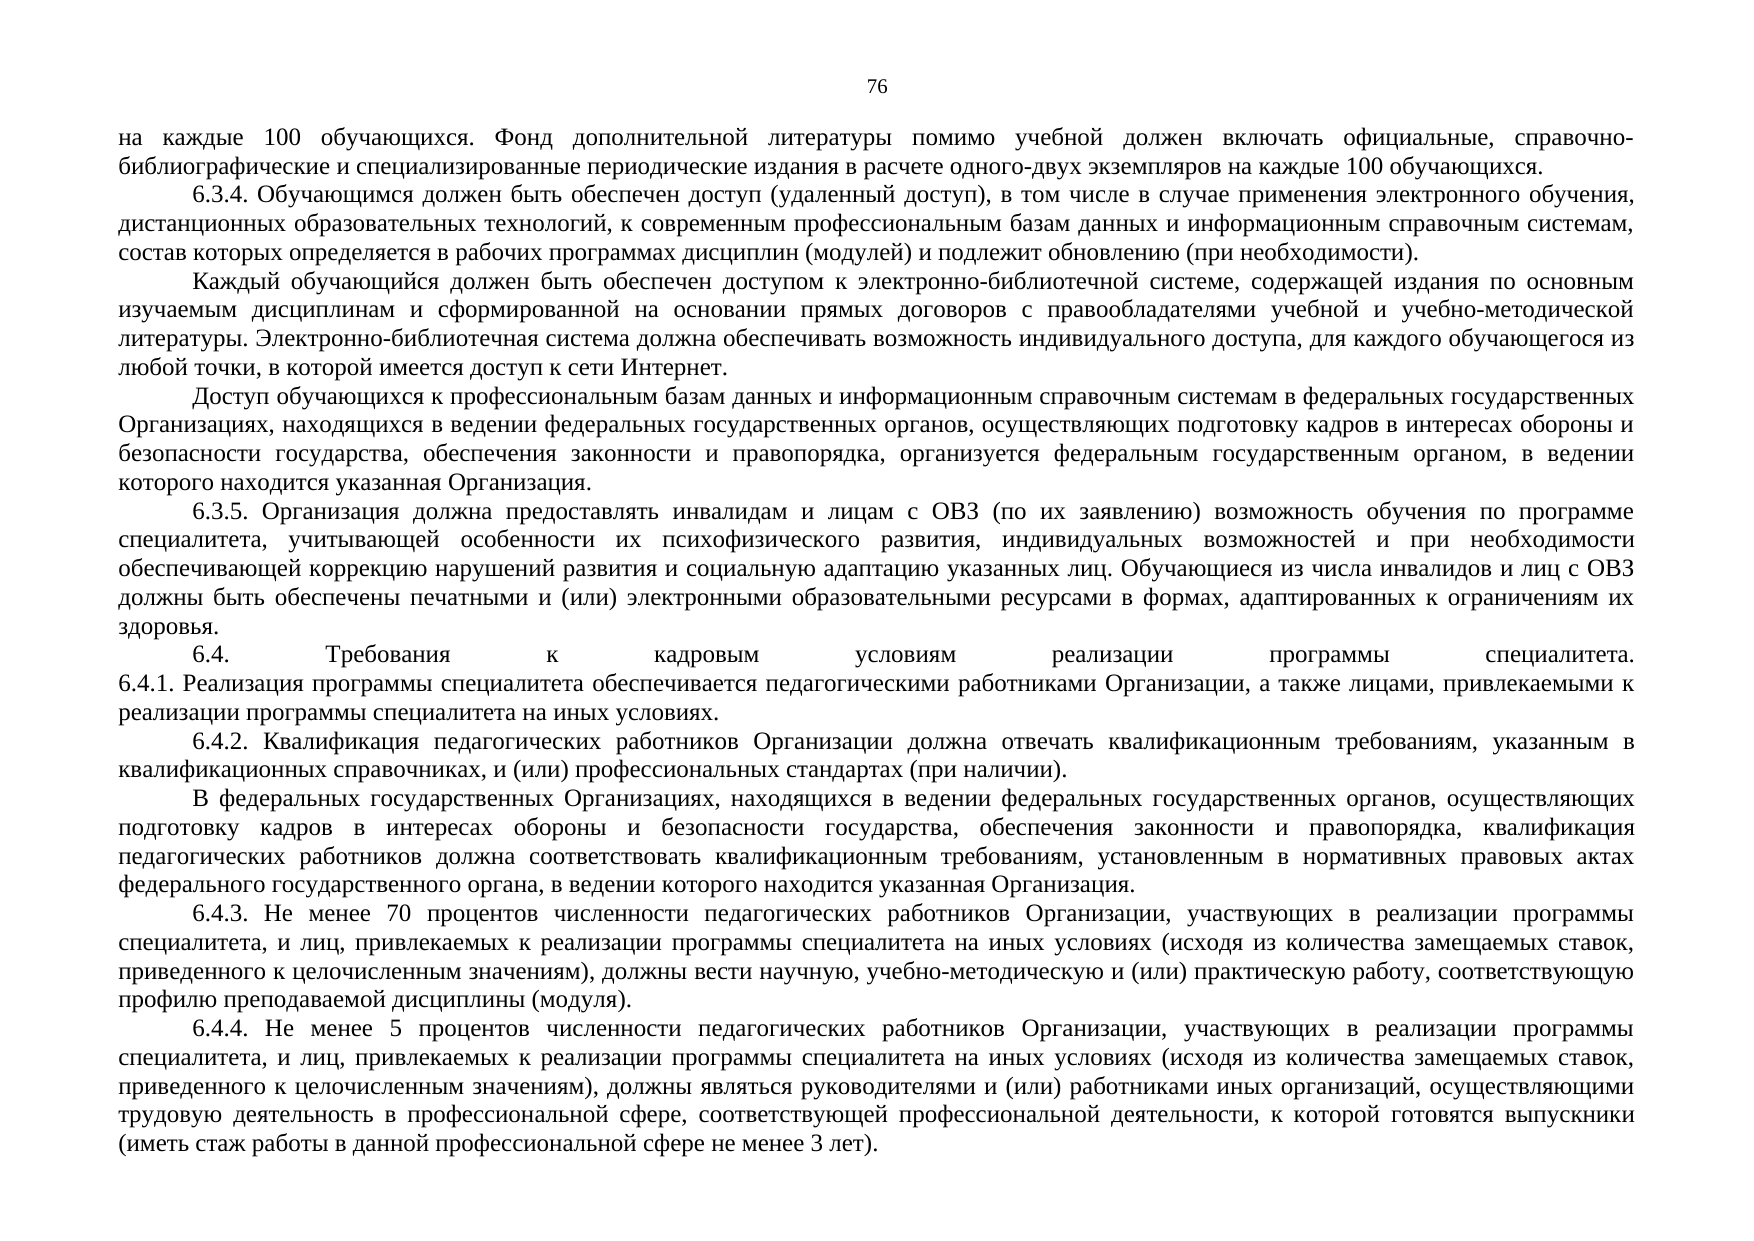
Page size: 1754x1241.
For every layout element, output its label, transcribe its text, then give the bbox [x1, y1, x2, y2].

text 6.4.3. Не менее 70 процентов численности педагогических работников Организации, участвующих в реализации программы специалитета, и лиц, привлекаемых к реализации программы специалитета на иных условиях (исходя из количества замещаемых ставок, приведенного к целочисленным значениям), должны вести научную, учебно-методическую и (или) практическую работу, соответствующую профилю преподаваемой дисциплины (модуля). [118, 898, 1636, 1013]
text Доступ обучающихся к профессиональным базам данных и информационным справочным системам в федеральных государственных Организациях, находящихся в ведении федеральных государственных органов, осуществляющих подготовку кадров в интересах обороны и безопасности государства, обеспечения законности и правопорядка, организуется федеральным государственным органом, в ведении которого находится указанная Организация. [118, 381, 1636, 496]
text В федеральных государственных Организациях, находящихся в ведении федеральных государственных органов, осуществляющих подготовку кадров в интересах обороны и безопасности государства, обеспечения законности и правопорядка, квалификация педагогических работников должна соответствовать квалификационным требованиям, установленным в нормативных правовых актах федерального государственного органа, в ведении которого находится указанная Организация. [118, 783, 1636, 898]
text 6.3.4. Обучающимся должен быть обеспечен доступ (удаленный доступ), в том числе в случае применения электронного обучения, дистанционных образовательных технологий, к современным профессиональным базам данных и информационным справочным системам, состав которых определяется в рабочих программах дисциплин (модулей) и подлежит обновлению (при необходимости). [118, 179, 1636, 266]
text 6.4.2. Квалификация педагогических работников Организации должна отвечать квалификационным требованиям, указанным в квалификационных справочниках, и (или) профессиональных стандартах (при наличии). [118, 726, 1636, 783]
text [118, 122, 1636, 179]
text 6.4. Требования к кадровым условиям реализации программы специалитета. 6.4.1. Реализация программы специалитета обеспечивается педагогическими работниками Организации, а также лицами, привлекаемыми к реализации программы специалитета на иных условиях. [118, 639, 1636, 726]
text 6.4.4. Не менее 5 процентов численности педагогических работников Организации, участвующих в реализации программы специалитета, и лиц, привлекаемых к реализации программы специалитета на иных условиях (исходя из количества замещаемых ставок, приведенного к целочисленным значениям), должны являться руководителями и (или) работниками иных организаций, осуществляющими трудовую деятельность в профессиональной сфере, соответствующей профессиональной деятельности, к которой готовятся выпускники (иметь стаж работы в данной профессиональной сфере не менее 3 лет). [118, 1013, 1636, 1157]
text 6.3.5. Организация должна предоставлять инвалидам и лицам с ОВЗ (по их заявлению) возможность обучения по программе специалитета, учитывающей особенности их психофизического развития, индивидуальных возможностей и при необходимости обеспечивающей коррекцию нарушений развития и социальную адаптацию указанных лиц. Обучающиеся из числа инвалидов и лиц с ОВЗ должны быть обеспечены печатными и (или) электронными образовательными ресурсами в формах, адаптированных к ограничениям их здоровья. [118, 496, 1636, 639]
text Каждый обучающийся должен быть обеспечен доступом к электронно-библиотечной системе, содержащей издания по основным изучаемым дисциплинам и сформированной на основании прямых договоров с правообладателями учебной и учебно-методической литературы. Электронно-библиотечная система должна обеспечивать возможность индивидуального доступа, для каждого обучающегося из любой точки, в которой имеется доступ к сети Интернет. [118, 266, 1636, 381]
